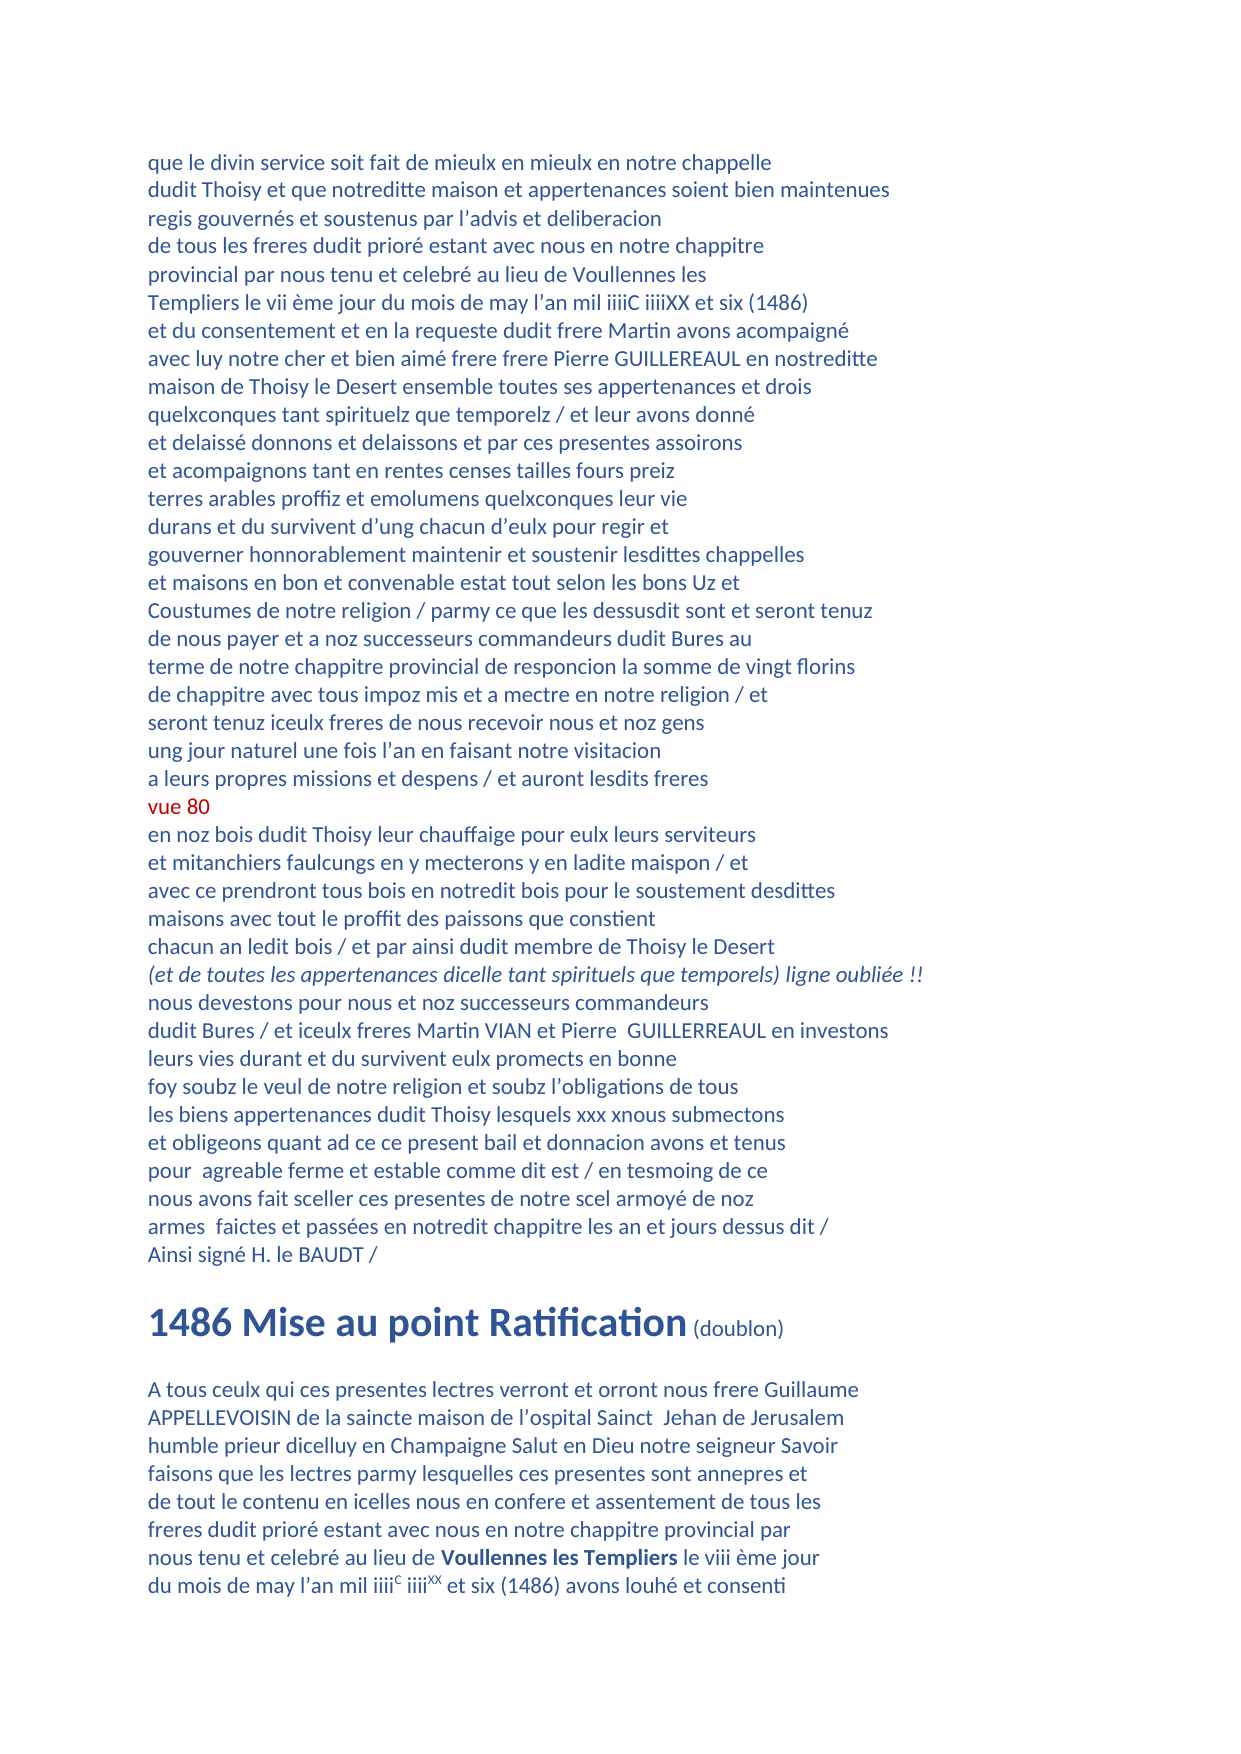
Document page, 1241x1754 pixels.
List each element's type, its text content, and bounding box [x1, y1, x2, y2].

text que le divin service soit fait de mieulx en mieulx en notre chappelle [148, 148, 1093, 176]
text nous tenu et celebré au lieu de Voullennes les Templiers le viii ème jour [148, 1543, 1093, 1571]
text leurs vies durant et du survivent eulx promects en bonne [148, 1044, 1093, 1072]
text dudit Thoisy et que notreditte maison et appertenances soient bien maintenues [148, 176, 1093, 204]
text Templiers le vii ème jour du mois de may l’an mil iiiiC iiiiXX et six (1486) [148, 288, 1093, 316]
text ung jour naturel une fois l’an en faisant notre visitacion [148, 736, 1093, 764]
text regis gouvernés et soustenus par l’advis et deliberacion [148, 204, 1093, 232]
text Coustumes de notre religion / parmy ce que les dessusdit sont et seront tenuz [148, 596, 1093, 624]
text de chappitre avec tous impoz mis et a mectre en notre religion / et [148, 680, 1093, 708]
text de tout le contenu en icelles nous en confere et assentement de tous les [148, 1487, 1093, 1515]
text durans et du survivent d’ung chacun d’eulx pour regir et [148, 512, 1093, 540]
text et du consentement et en la requeste dudit frere Martin avons acompaigné [148, 316, 1093, 344]
text et mitanchiers faulcungs en y mecterons y en ladite maispon / et [148, 848, 1093, 876]
text et maisons en bon et convenable estat tout selon les bons Uz et [148, 568, 1093, 596]
text humble prieur dicelluy en Champaigne Salut en Dieu notre seigneur Savoir [148, 1431, 1093, 1459]
text (et de toutes les appertenances dicelle tant spirituels que temporels) ligne oubliée !! [148, 960, 1093, 988]
text et obligeons quant ad ce ce present bail et donnacion avons et tenus [148, 1128, 1093, 1156]
text dudit Bures / et iceulx freres Martin VIAN et Pierre GUILLERREAUL en investons [148, 1016, 1093, 1044]
text a leurs propres missions et despens / et auront lesdits freres [148, 764, 1093, 792]
text maisons avec tout le proffit des paissons que constient [148, 904, 1093, 932]
text de nous payer et a noz successeurs commandeurs dudit Bures au [148, 624, 1093, 652]
text de tous les freres dudit prioré estant avec nous en notre chappitre [148, 232, 1093, 260]
text terme de notre chappitre provincial de responcion la somme de vingt florins [148, 652, 1093, 680]
text les biens appertenances dudit Thoisy lesquels xxx xnous submectons [148, 1100, 1093, 1128]
text provincial par nous tenu et celebré au lieu de Voullennes les [148, 260, 1093, 288]
text quelxconques tant spirituelz que temporelz / et leur avons donné [148, 400, 1093, 428]
text avec luy notre cher et bien aimé frere frere Pierre GUILLEREAUL en nostreditte [148, 344, 1093, 372]
text et acompaignons tant en rentes censes tailles fours preiz [148, 456, 1093, 484]
text et delaissé donnons et delaissons et par ces presentes assoirons [148, 428, 1093, 456]
text gouverner honnorablement maintenir et soustenir lesdittes chappelles [148, 540, 1093, 568]
text maison de Thoisy le Desert ensemble toutes ses appertenances et drois [148, 372, 1093, 400]
text foy soubz le veul de notre religion et soubz l’obligations de tous [148, 1072, 1093, 1100]
text vue 80 [148, 792, 1093, 820]
text chacun an ledit bois / et par ainsi dudit membre de Thoisy le Desert [148, 932, 1093, 960]
text seront tenuz iceulx freres de nous recevoir nous et noz gens [148, 708, 1093, 736]
text pour agreable ferme et estable comme dit est / en tesmoing de ce [148, 1156, 1093, 1184]
text avec ce prendront tous bois en notredit bois pour le soustement desdittes [148, 876, 1093, 904]
text A tous ceulx qui ces presentes lectres verront et orront nous frere Guillaume [148, 1375, 1093, 1403]
text Ainsi signé H. le BAUDT / [148, 1240, 1093, 1268]
text 1486 Mise au point Ratification (doublon) [148, 1296, 1093, 1347]
text freres dudit prioré estant avec nous en notre chappitre provincial par [148, 1515, 1093, 1543]
text du mois de may l’an mil iiiiC iiiiXX et six (1486) avons louhé et consenti [148, 1571, 1093, 1599]
text en noz bois dudit Thoisy leur chauffaige pour eulx leurs serviteurs [148, 820, 1093, 848]
text APPELLEVOISIN de la saincte maison de l’ospital Sainct Jehan de Jerusalem [148, 1403, 1093, 1431]
text nous devestons pour nous et noz successeurs commandeurs [148, 988, 1093, 1016]
text nous avons fait sceller ces presentes de notre scel armoyé de noz [148, 1184, 1093, 1212]
text faisons que les lectres parmy lesquelles ces presentes sont annepres et [148, 1459, 1093, 1487]
text terres arables proffiz et emolumens quelxconques leur vie [148, 484, 1093, 512]
text armes faictes et passées en notredit chappitre les an et jours dessus dit / [148, 1212, 1093, 1240]
